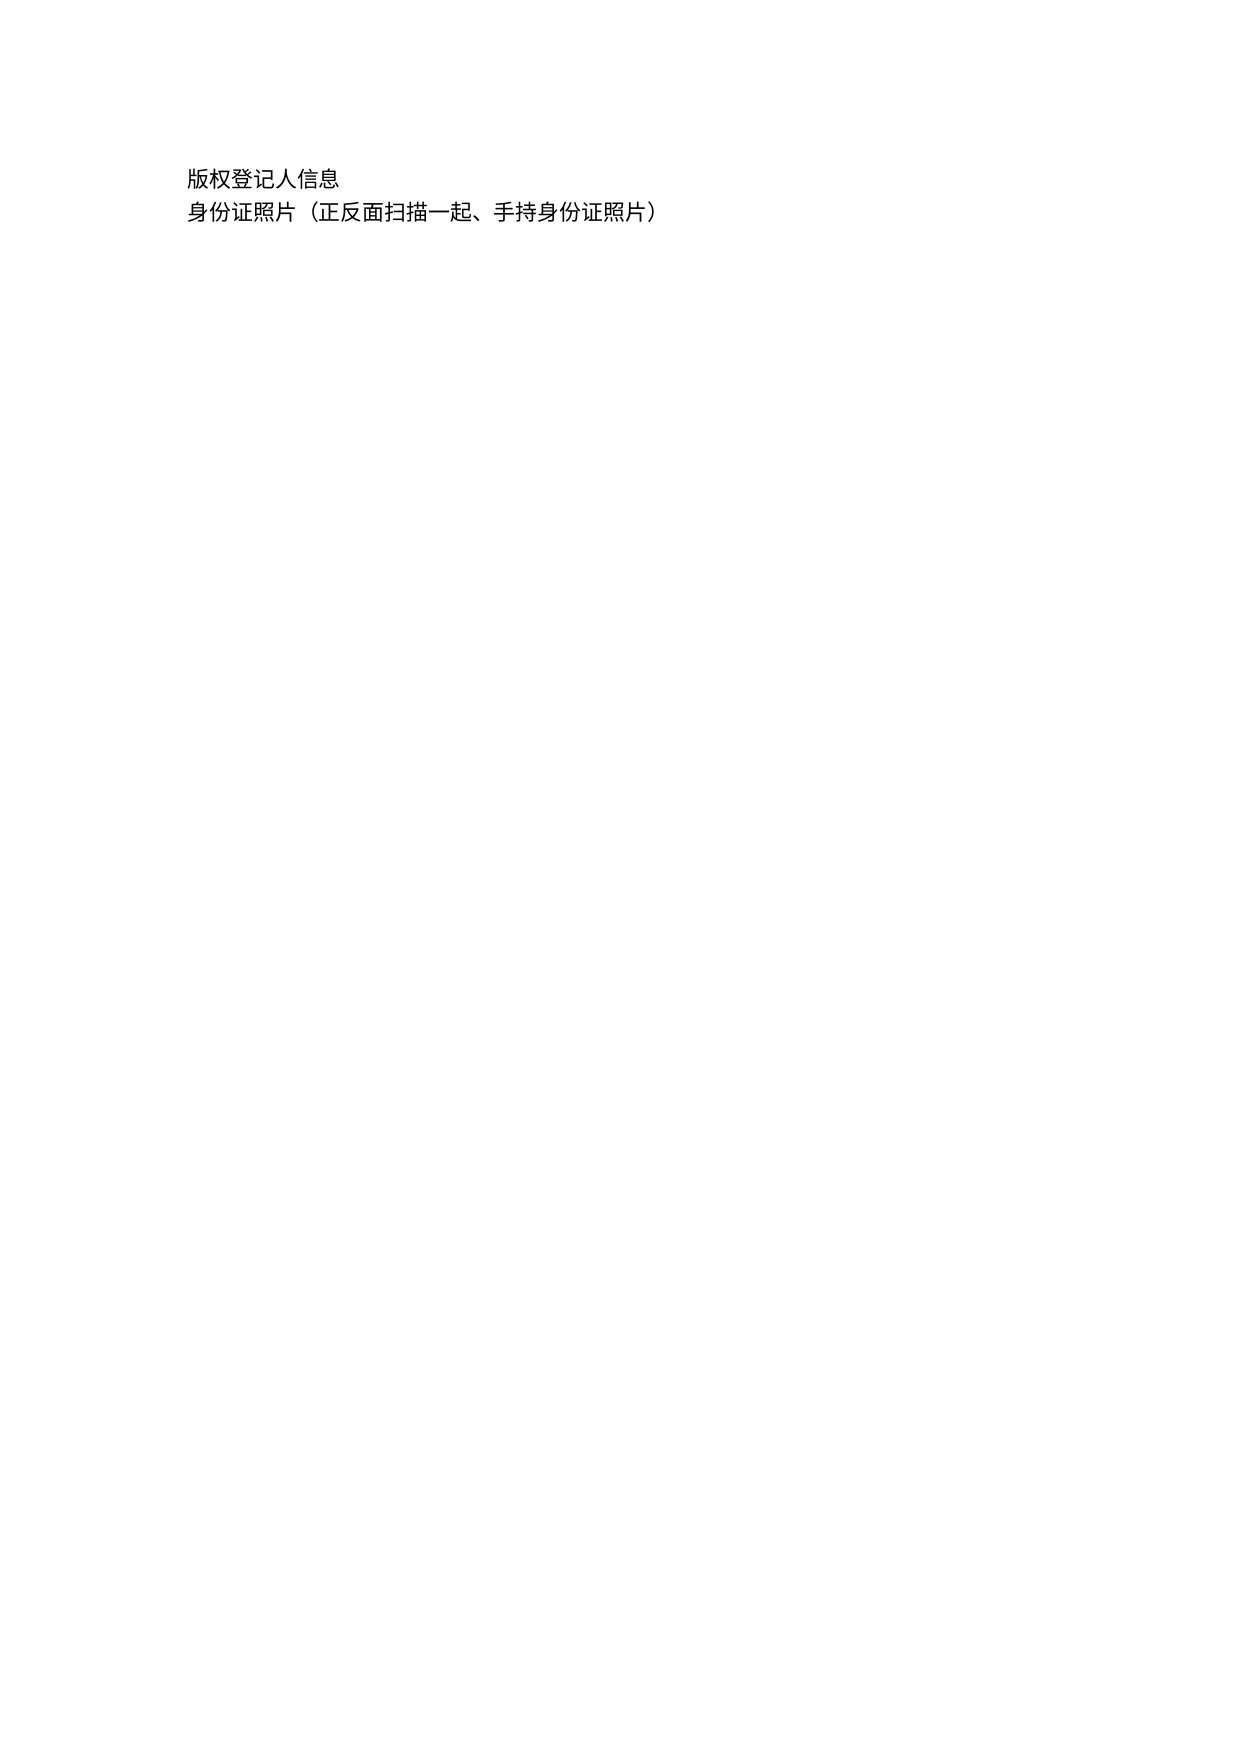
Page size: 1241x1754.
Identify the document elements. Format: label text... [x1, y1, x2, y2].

text 身份证照片（正反面扫描一起、手持身份证照片） [187, 194, 1053, 227]
text 版权登记人信息 [187, 162, 1053, 194]
